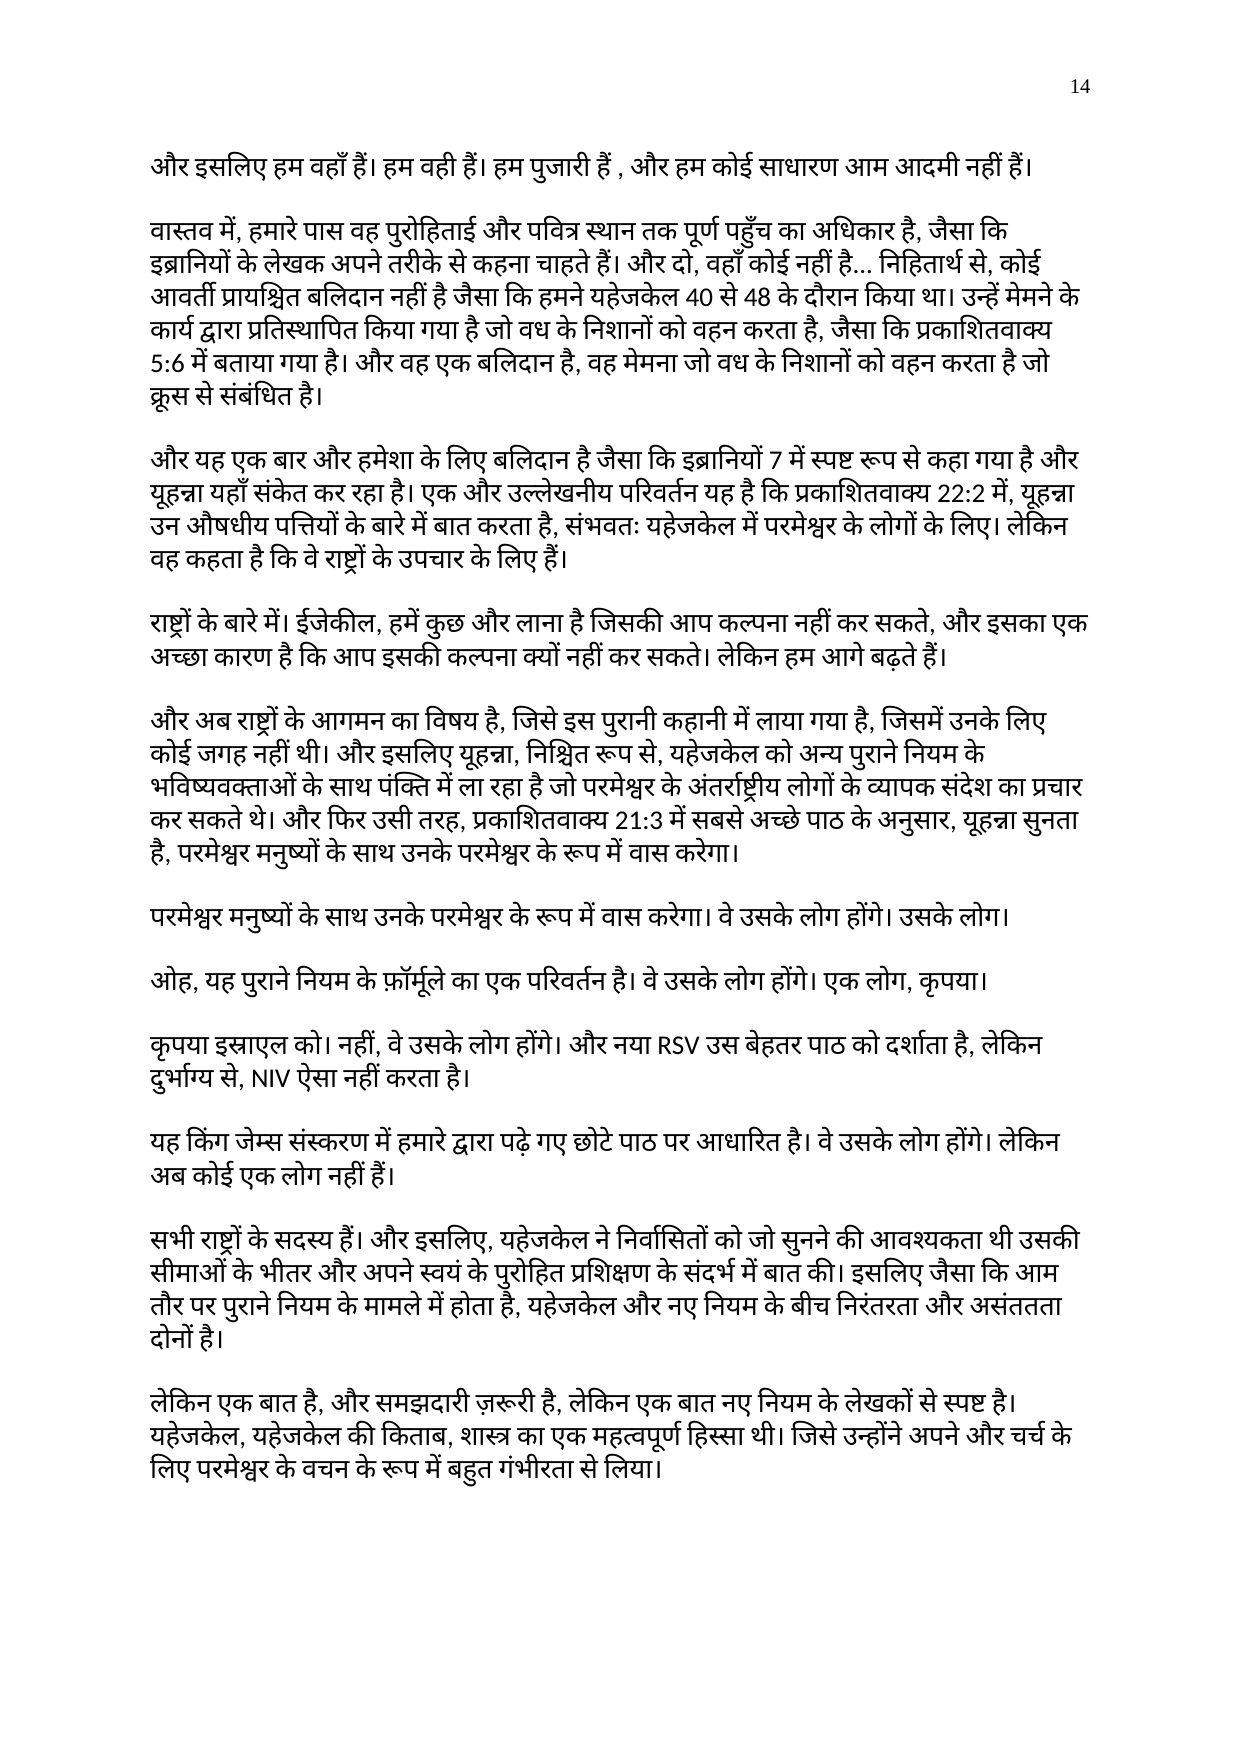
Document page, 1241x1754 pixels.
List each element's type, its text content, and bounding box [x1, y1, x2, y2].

text वास्तव में, हमारे पास वह पुरोहिताई और पवित्र स्थान तक पूर्ण पहुँच का अधिकार है, जैसा कि इब्रानियों के लेखक अपने तरीके से कहना चाहते हैं। और दो, वहाँ कोई नहीं है... निहितार्थ से, कोई आवर्ती प्रायश्चित बलिदान नहीं है जैसा कि हमने यहेजकेल 40 से 48 के दौरान किया था। उन्हें मेमने के कार्य द्वारा प्रतिस्थापित किया गया है जो वध के निशानों को वहन करता है, जैसा कि प्रकाशितवाक्य 5:6 में बताया गया है। और वह एक बलिदान है, वह मेमना जो वध के निशानों को वहन करता है जो क्रूस से संबंधित है। [150, 214, 1090, 412]
text यह किंग जेम्स संस्करण में हमारे द्वारा पढ़े गए छोटे पाठ पर आधारित है। वे उसके लोग होंगे। लेकिन अब कोई एक लोग नहीं हैं। [150, 1126, 1090, 1192]
text कृपया इस्राएल को। नहीं, वे उसके लोग होंगे। और नया RSV उस बेहतर पाठ को दर्शाता है, लेकिन दुर्भाग्य से, NIV ऐसा नहीं करता है। [150, 1028, 1090, 1094]
text राष्ट्रों के बारे में। ईजेकील, हमें कुछ और लाना है जिसकी आप कल्पना नहीं कर सकते, और इसका एक अच्छा कारण है कि आप इसकी कल्पना क्यों नहीं कर सकते। लेकिन हम आगे बढ़ते हैं। [150, 607, 1090, 673]
text और यह एक बार और हमेशा के लिए बलिदान है जैसा कि इब्रानियों 7 में स्पष्ट रूप से कहा गया है और यूहन्ना यहाँ संकेत कर रहा है। एक और उल्लेखनीय परिवर्तन यह है कि प्रकाशितवाक्य 22:2 में, यूहन्ना उन औषधीय पत्तियों के बारे में बात करता है, संभवतः यहेजकेल में परमेश्वर के लोगों के लिए। लेकिन वह कहता है कि वे राष्ट्रों के उपचार के लिए हैं। [150, 443, 1090, 576]
text परमेश्वर मनुष्यों के साथ उनके परमेश्वर के रूप में वास करेगा। वे उसके लोग होंगे। उसके लोग। [150, 900, 1090, 933]
text लेकिन एक बात है, और समझदारी ज़रूरी है, लेकिन एक बात नए नियम के लेखकों से स्पष्ट है। यहेजकेल, यहेजकेल की किताब, शास्त्र का एक महत्वपूर्ण हिस्सा थी। जिसे उन्होंने अपने और चर्च के लिए परमेश्वर के वचन के रूप में बहुत गंभीरता से लिया। [150, 1386, 1090, 1485]
text ओह, यह पुराने नियम के फ़ॉर्मूले का एक परिवर्तन है। वे उसके लोग होंगे। एक लोग, कृपया। [150, 964, 1090, 997]
text सभी राष्ट्रों के सदस्य हैं। और इसलिए, यहेजकेल ने निर्वासितों को जो सुनने की आवश्यकता थी उसकी सीमाओं के भीतर और अपने स्वयं के पुरोहित प्रशिक्षण के संदर्भ में बात की। इसलिए जैसा कि आम तौर पर पुराने नियम के मामले में होता है, यहेजकेल और नए नियम के बीच निरंतरता और असंततता दोनों है। [150, 1223, 1090, 1355]
text और अब राष्ट्रों के आगमन का विषय है, जिसे इस पुरानी कहानी में लाया गया है, जिसमें उनके लिए कोई जगह नहीं थी। और इसलिए यूहन्ना, निश्चित रूप से, यहेजकेल को अन्य पुराने नियम के भविष्यवक्ताओं के साथ पंक्ति में ला रहा है जो परमेश्वर के अंतर्राष्ट्रीय लोगों के व्यापक संदेश का प्रचार कर सकते थे। और फिर उसी तरह, प्रकाशितवाक्य 21:3 में सबसे अच्छे पाठ के अनुसार, यूहन्ना सुनता है, परमेश्वर मनुष्यों के साथ उनके परमेश्वर के रूप में वास करेगा। [150, 704, 1090, 869]
text और इसलिए हम वहाँ हैं। हम वही हैं। हम पुजारी हैं , और हम कोई साधारण आम आदमी नहीं हैं। [150, 150, 1090, 183]
